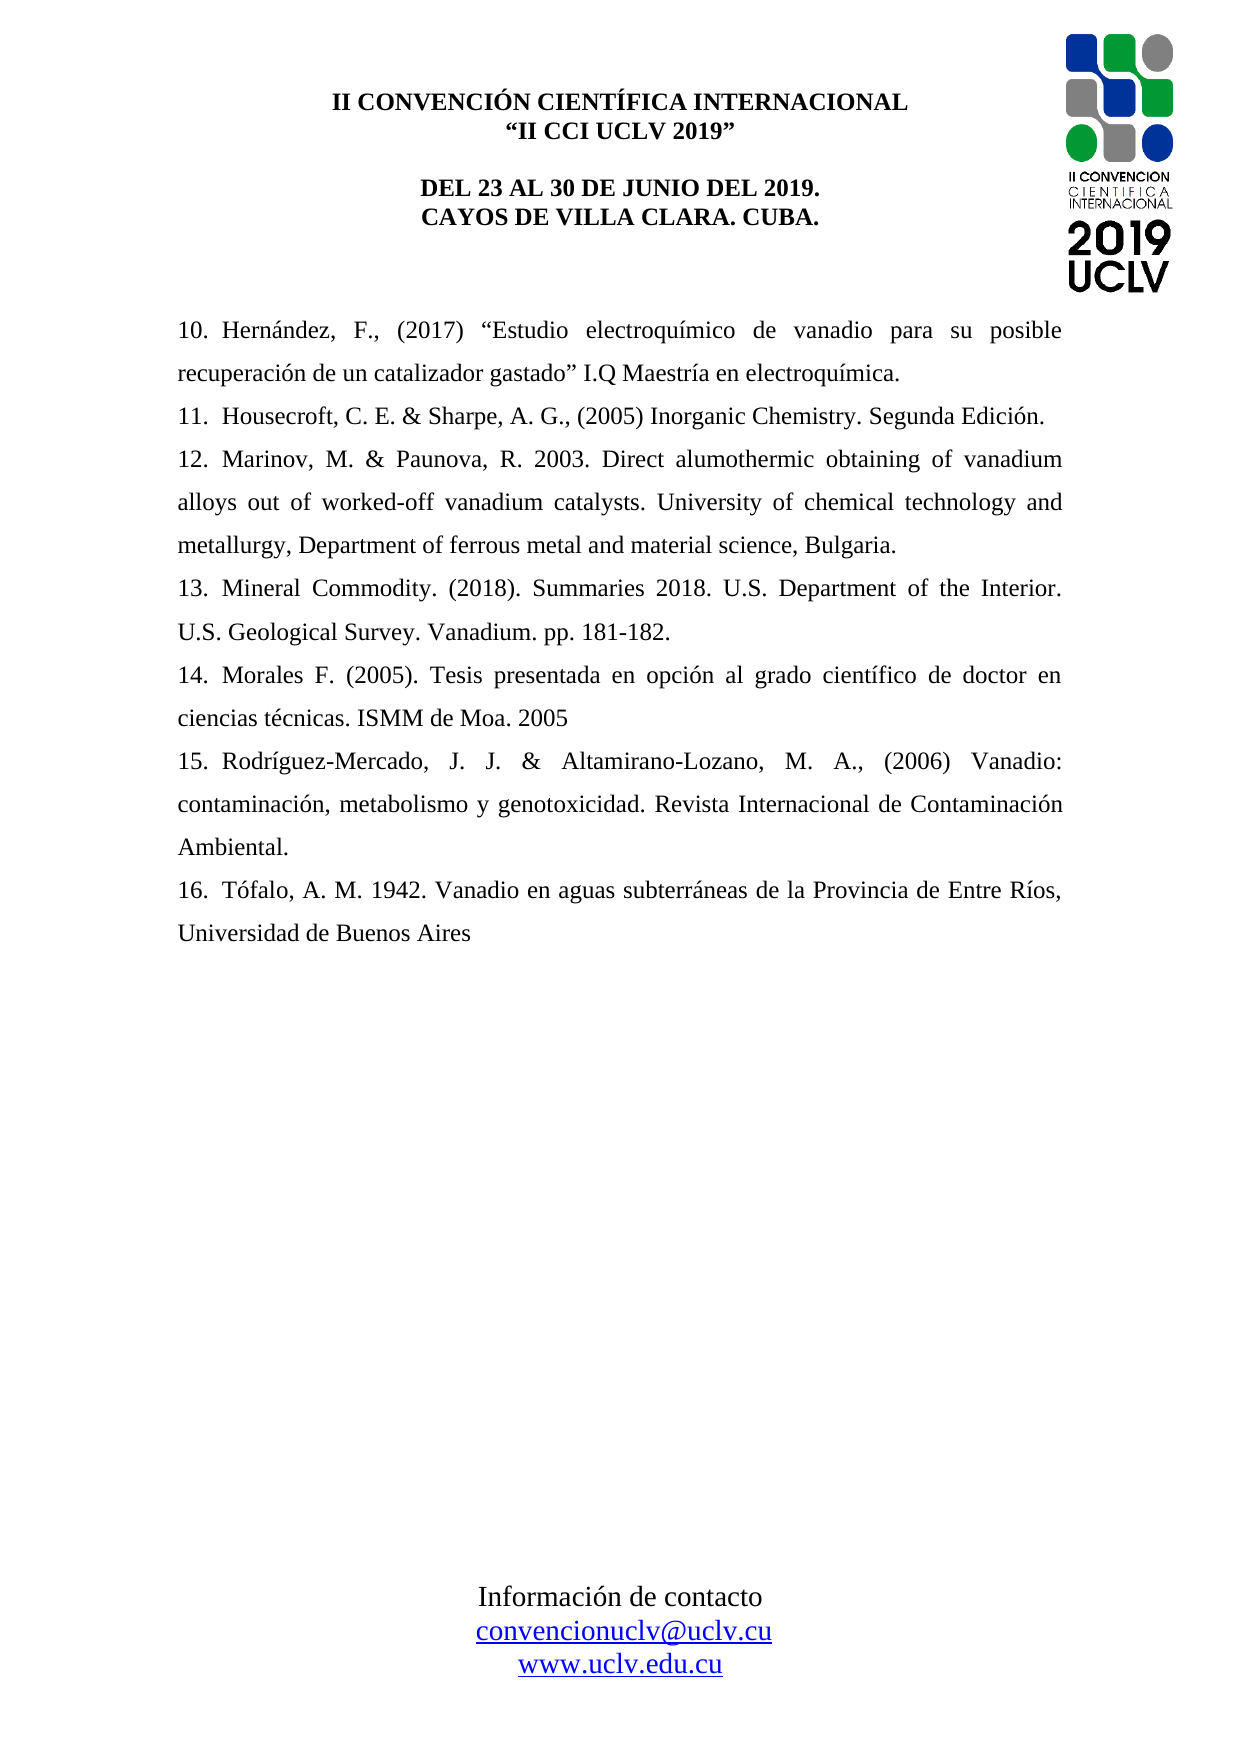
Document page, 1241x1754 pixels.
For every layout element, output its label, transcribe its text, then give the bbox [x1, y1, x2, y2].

list Marinov, M. & Paunova, R. 2003. Direct alumothermic obtaining of vanadium alloys out of worked-off vanadium catalysts. University of chemical technology and metallurgy, Department of ferrous metal and material science, Bulgaria. [177, 444, 1063, 559]
list Housecroft, C. E. & Sharpe, A. G., (2005) Inorganic Chemistry. Segunda Edición. [177, 401, 1063, 430]
list Mineral Commodity. (2018). Summaries 2018. U.S. Department of the Interior. U.S. Geological Survey. Vanadium. pp. 181-182. [177, 573, 1063, 645]
list Tófalo, A. M. 1942. Vanadio en aguas subterráneas de la Provincia de Entre Ríos, Universidad de Buenos Aires [177, 875, 1063, 947]
list Hernández, F., (2017) “Estudio electroquímico de vanadio para su posible recuperación de un catalizador gastado” I.Q Maestría en electroquímica. [177, 315, 1063, 387]
picture [1061, 31, 1182, 302]
list Morales F. (2005). Tesis presentada en opción al grado científico de doctor en ciencias técnicas. ISMM de Moa. 2005 [177, 660, 1063, 732]
list Rodríguez-Mercado, J. J. & Altamirano-Lozano, M. A., (2006) Vanadio: contaminación, metabolismo y genotoxicidad. Revista Internacional de Contaminación Ambiental. [177, 746, 1063, 861]
